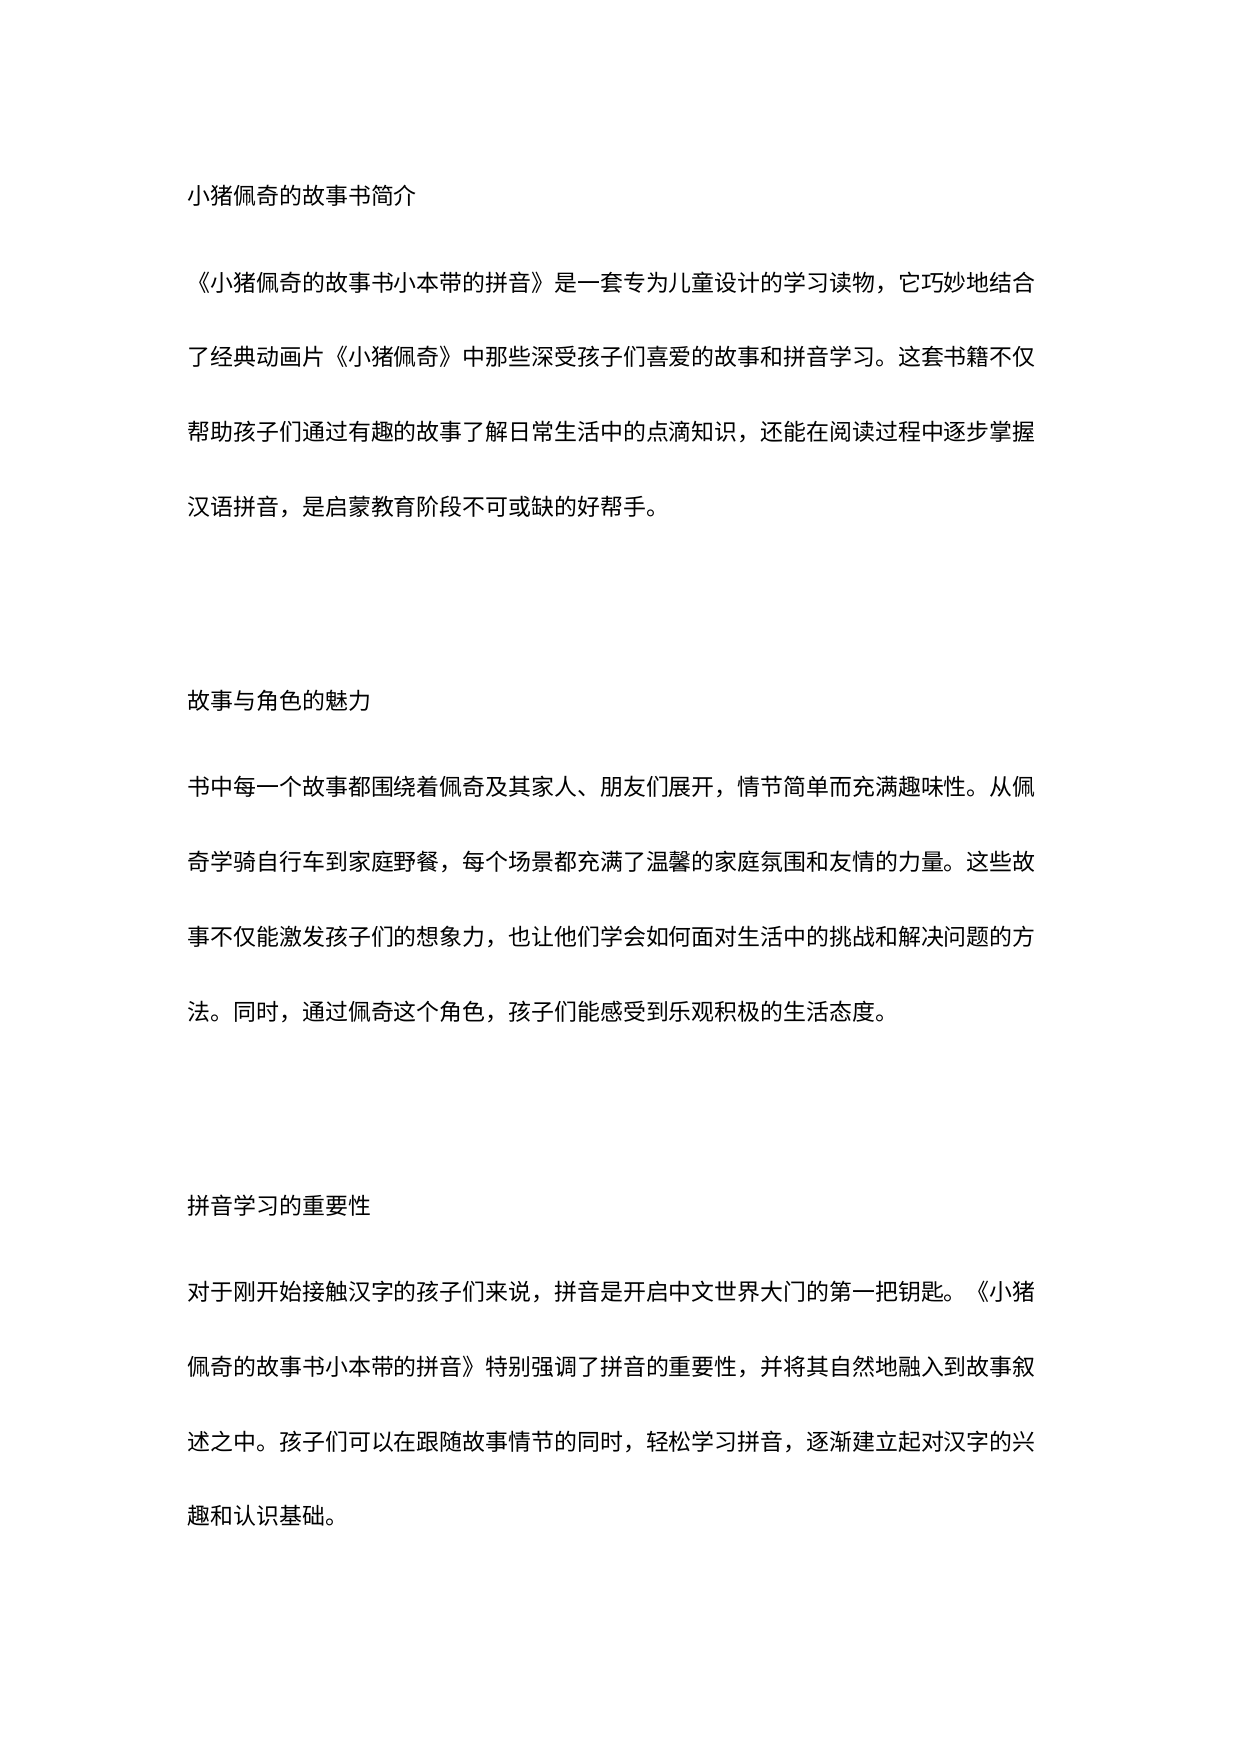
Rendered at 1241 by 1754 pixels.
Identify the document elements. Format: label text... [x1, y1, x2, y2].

text 故事与角色的魅力 [187, 667, 1053, 732]
text 《小猪佩奇的故事书小本带的拼音》是一套专为儿童设计的学习读物，它巧妙地结合了经典动画片《小猪佩奇》中那些深受孩子们喜爱的故事和拼音学习。这套书籍不仅帮助孩子们通过有趣的故事了解日常生活中的点滴知识，还能在阅读过程中逐步掌握汉语拼音，是启蒙教育阶段不可或缺的好帮手。 [187, 248, 1053, 538]
text 拼音学习的重要性 [187, 1172, 1053, 1237]
text 对于刚开始接触汉字的孩子们来说，拼音是开启中文世界大门的第一把钥匙。《小猪佩奇的故事书小本带的拼音》特别强调了拼音的重要性，并将其自然地融入到故事叙述之中。孩子们可以在跟随故事情节的同时，轻松学习拼音，逐渐建立起对汉字的兴趣和认识基础。 [187, 1258, 1053, 1547]
text 书中每一个故事都围绕着佩奇及其家人、朋友们展开，情节简单而充满趣味性。从佩奇学骑自行车到家庭野餐，每个场景都充满了温馨的家庭氛围和友情的力量。这些故事不仅能激发孩子们的想象力，也让他们学会如何面对生活中的挑战和解决问题的方法。同时，通过佩奇这个角色，孩子们能感受到乐观积极的生活态度。 [187, 753, 1053, 1042]
text 小猪佩奇的故事书简介 [187, 162, 1053, 227]
